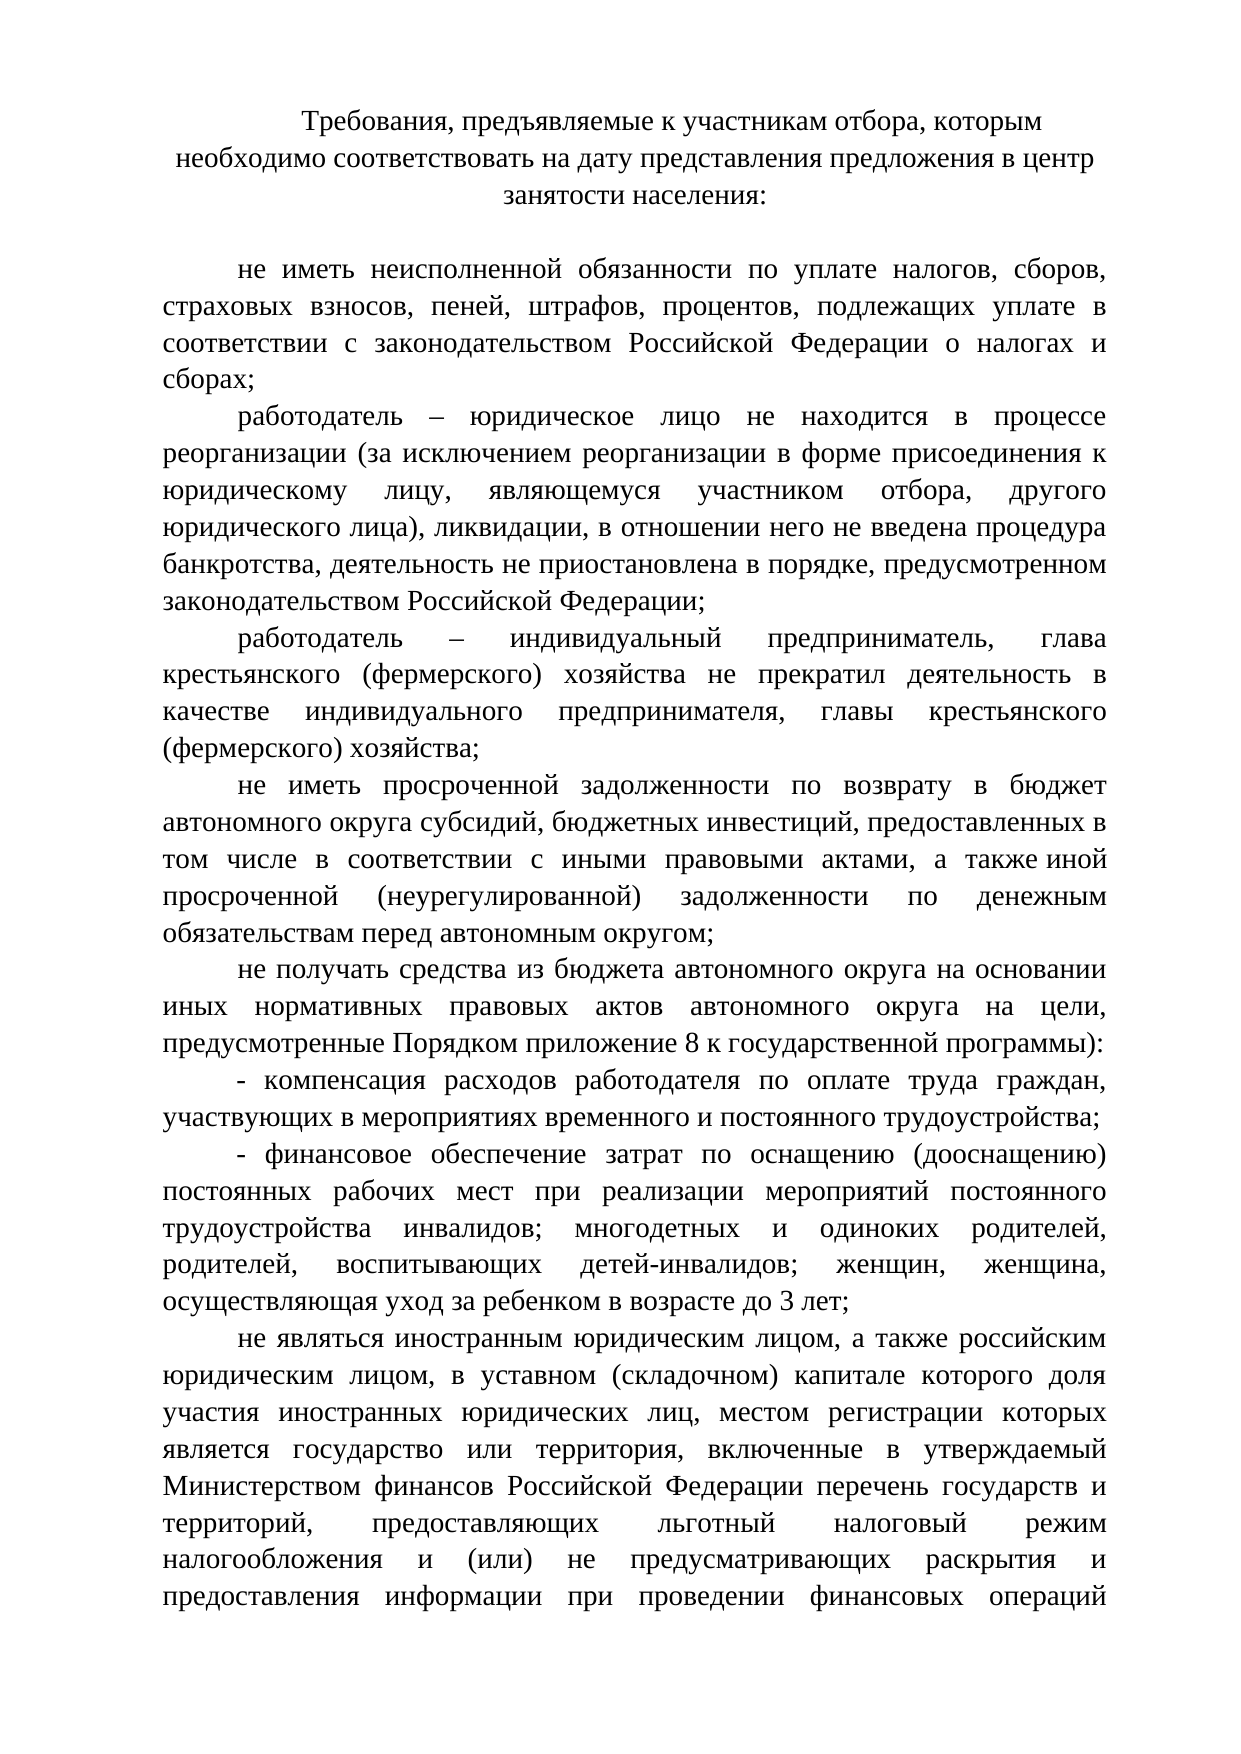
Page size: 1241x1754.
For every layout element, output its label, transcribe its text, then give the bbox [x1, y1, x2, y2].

text - финансовое обеспечение затрат по оснащению (дооснащению) постоянных рабочих мест при реализации мероприятий постоянного трудоустройства инвалидов; многодетных и одиноких родителей, родителей, воспитывающих детей-инвалидов; женщин, женщина, осуществляющая уход за ребенком в возрасте до 3 лет; [162, 1136, 1107, 1317]
text не иметь неисполненной обязанности по уплате налогов, сборов, страховых взносов, пеней, штрафов, процентов, подлежащих уплате в соответствии с законодательством Российской Федерации о налогах и сборах; [162, 251, 1107, 395]
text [162, 1320, 1107, 1612]
text не получать средства из бюджета автономного округа на основании иных нормативных правовых актов автономного округа на цели, предусмотренные Порядком приложение 8 к государственной программы): [162, 952, 1107, 1059]
text Требования, предъявляемые к участникам отбора, которым необходимо соответствовать на дату представления предложения в центр занятости населения: [162, 103, 1107, 211]
text работодатель – индивидуальный предприниматель, глава крестьянского (фермерского) хозяйства не прекратил деятельность в качестве индивидуального предпринимателя, главы крестьянского (фермерского) хозяйства; [162, 620, 1107, 764]
text - компенсация расходов работодателя по оплате труда граждан, участвующих в мероприятиях временного и постоянного трудоустройства; [162, 1062, 1107, 1133]
text работодатель – юридическое лицо не находится в процессе реорганизации (за исключением реорганизации в форме присоединения к юридическому лицу, являющемуся участником отбора, другого юридического лица), ликвидации, в отношении него не введена процедура банкротства, деятельность не приостановлена в порядке, предусмотренном законодательством Российской Федерации; [162, 398, 1107, 616]
text не иметь просроченной задолженности по возврату в бюджет автономного округа субсидий, бюджетных инвестиций, предоставленных в том числе в соответствии с иными правовыми актами, а также иной просроченной (неурегулированной) задолженности по денежным обязательствам перед автономным округом; [162, 767, 1107, 948]
